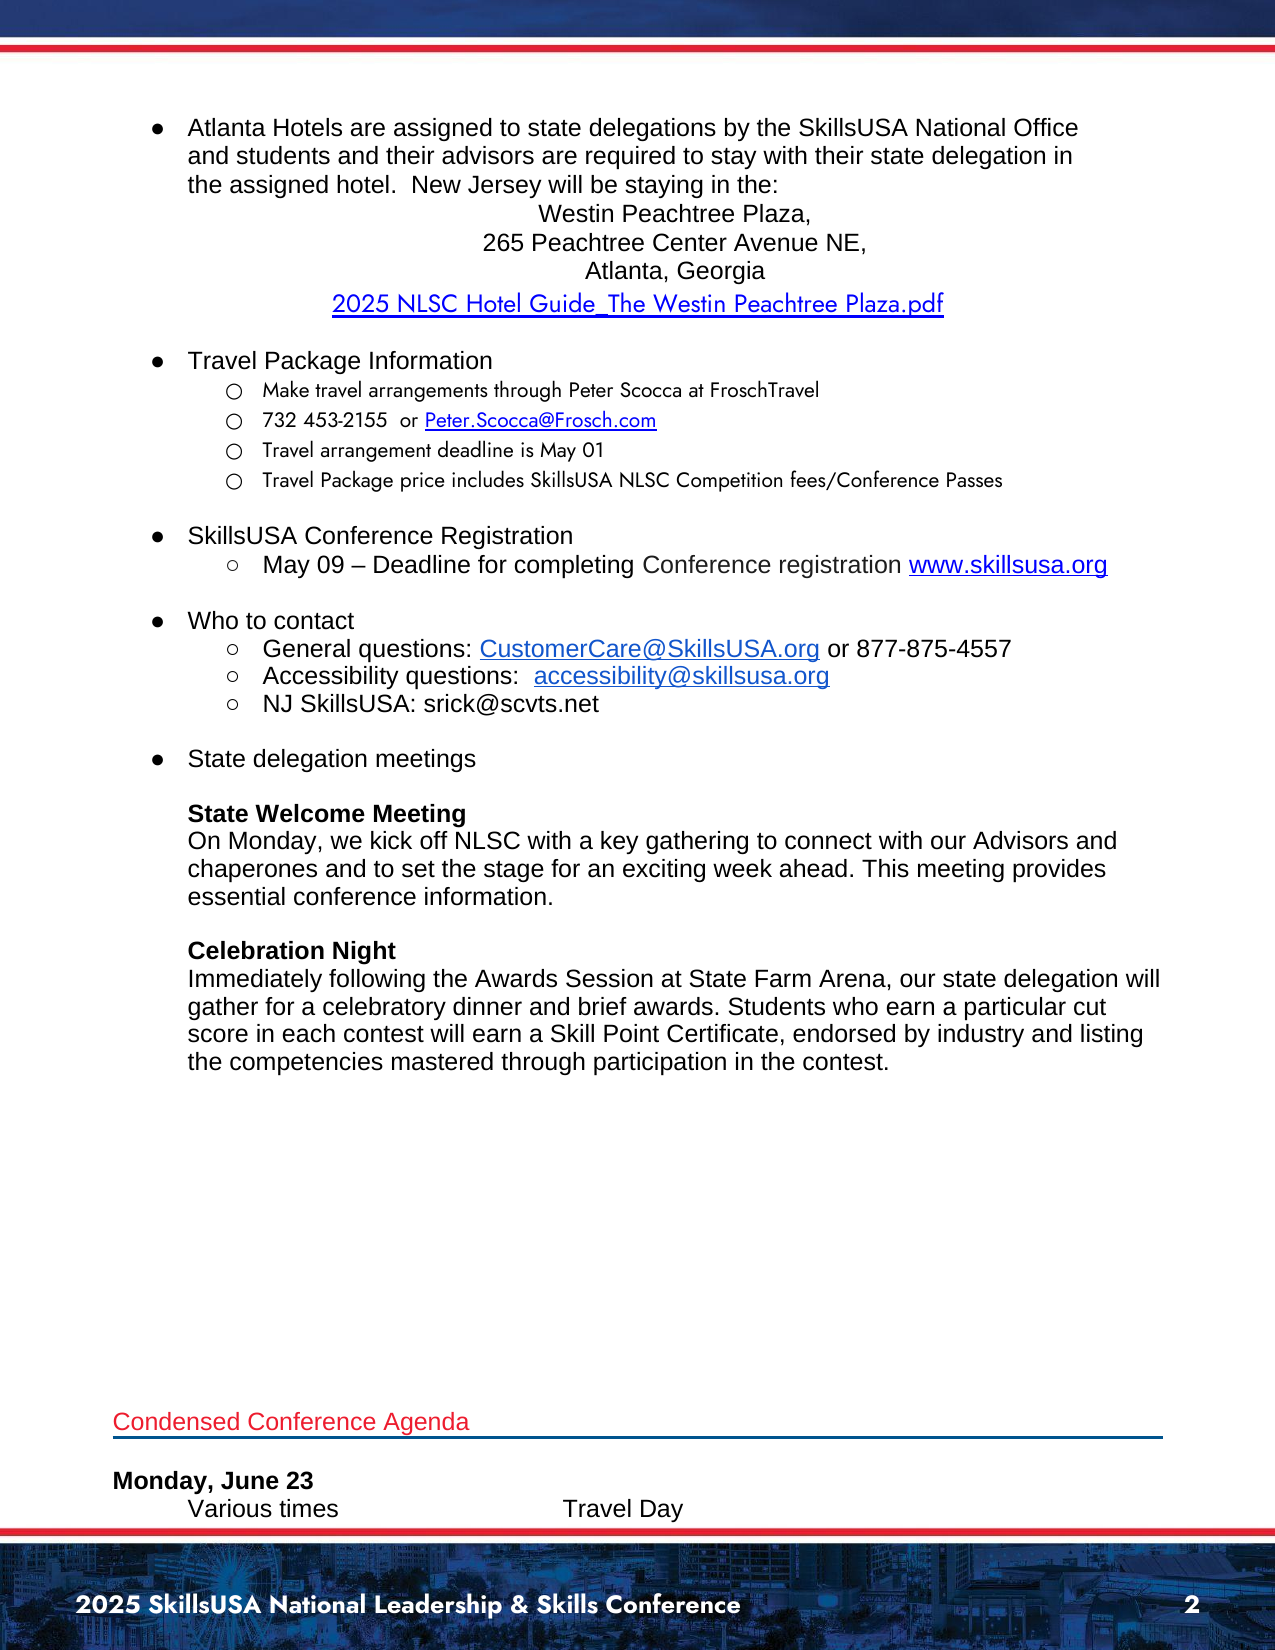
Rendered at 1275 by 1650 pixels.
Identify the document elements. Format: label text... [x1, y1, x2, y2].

list Atlanta Hotels are assigned to state delegations by the SkillsUSA National Office [150, 112, 1162, 141]
list SkillsUSA Conference Registration [150, 523, 1162, 550]
list Travel Package price includes SkillsUSA NLSC Competition fees/Conference Passes [225, 465, 1162, 495]
text Immediately following the Awards Session at State Farm Arena, our state delegation will gather for a celebratory dinner and brief awards. Students who earn a particular cut score in each contest will earn a Skill Point Certificate, endorsed by industry and listing the competencies mastered through participation in the contest. [187, 965, 1162, 1076]
picture [0, 0, 1275, 1650]
text Celebration Night [187, 938, 1162, 965]
list Who to contact [150, 608, 1162, 635]
list NJ SkillsUSA: srick@scvts.net [225, 690, 1162, 718]
list State delegation meetings [150, 745, 1162, 773]
list 265 Peachtree Center Avenue NE, [150, 227, 1162, 256]
text On Monday, we kick off NLSC with a key gathering to connect with our Advisors and chaperones and to set the stage for an exciting week ahead. This meeting provides essential conference information. [187, 828, 1162, 910]
list and students and their advisors are required to stay with their state delegation in [150, 141, 1162, 170]
list May 09 – Deadline for completing Conference registration www.skillsusa.org [225, 550, 1162, 579]
list Travel arrangement deadline is May 01 [225, 435, 1162, 465]
table_header Condensed Conference Agenda [113, 1407, 1162, 1436]
text Monday, June 23 [112, 1467, 1162, 1495]
list Accessibility questions: accessibility@skillsusa.org [225, 663, 1162, 690]
list Atlanta, Georgia [150, 256, 1162, 285]
text 2025 NLSC Hotel Guide_The Westin Peachtree Plaza.pdf [112, 285, 1162, 320]
text Various times Travel Day [187, 1495, 1162, 1522]
list General questions: CustomerCare@SkillsUSA.org or 877-875-4557 [225, 635, 1162, 663]
list Travel Package Information [150, 347, 1162, 375]
list Westin Peachtree Plaza, [150, 199, 1162, 227]
list 732 453-2155 or Peter.Scocca@Frosch.com [225, 405, 1162, 435]
list Make travel arrangements through Peter Scocca at FroschTravel [225, 375, 1162, 405]
list the assigned hotel. New Jersey will be staying in the: [150, 170, 1162, 199]
text State Welcome Meeting [187, 800, 1162, 828]
